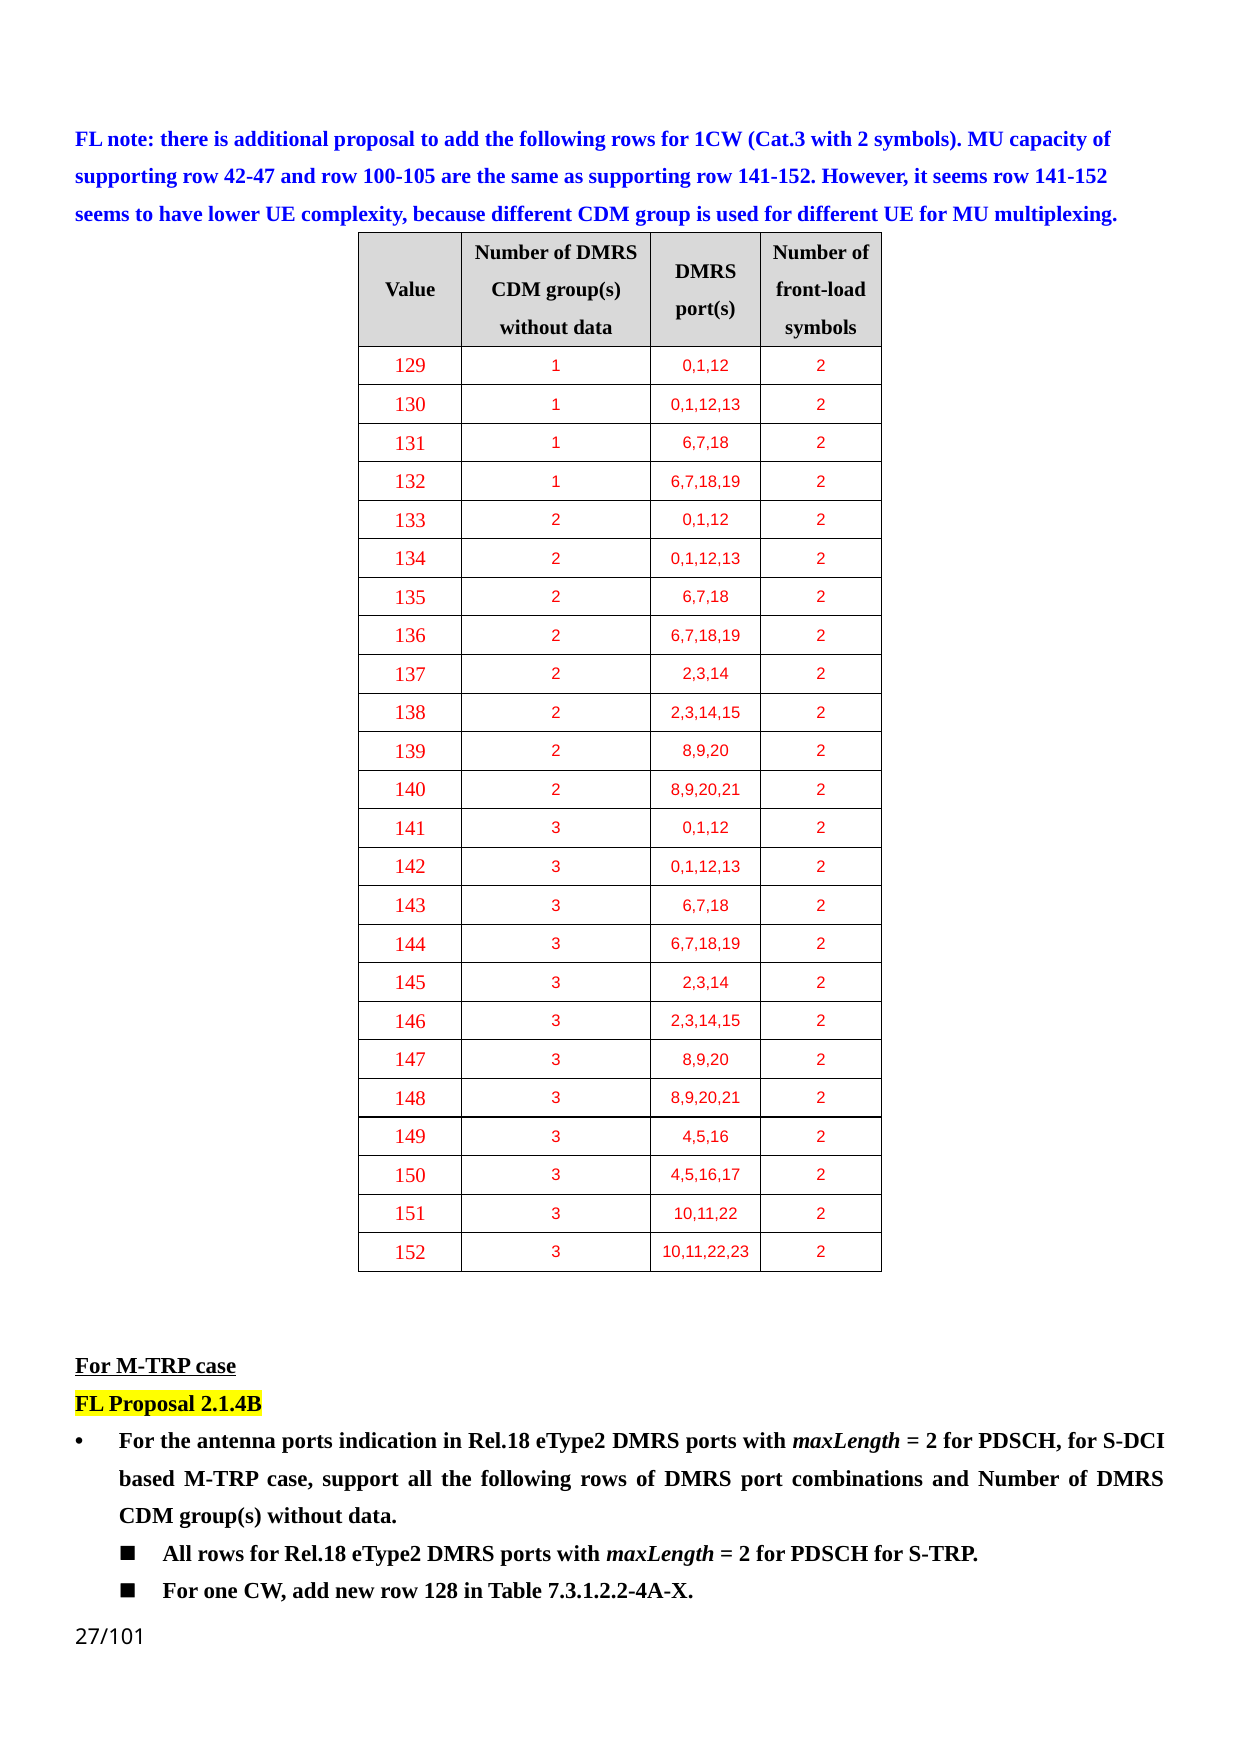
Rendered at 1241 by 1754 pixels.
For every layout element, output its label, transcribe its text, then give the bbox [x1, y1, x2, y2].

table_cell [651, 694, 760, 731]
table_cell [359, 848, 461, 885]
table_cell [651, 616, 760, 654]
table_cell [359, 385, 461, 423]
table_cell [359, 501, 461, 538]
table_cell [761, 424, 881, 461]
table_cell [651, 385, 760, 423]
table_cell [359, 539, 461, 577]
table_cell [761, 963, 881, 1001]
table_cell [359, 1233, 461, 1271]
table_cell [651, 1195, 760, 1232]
list For one CW, add new row 128 in Table 7.3.1.2.2-4A-X. [119, 1572, 1165, 1609]
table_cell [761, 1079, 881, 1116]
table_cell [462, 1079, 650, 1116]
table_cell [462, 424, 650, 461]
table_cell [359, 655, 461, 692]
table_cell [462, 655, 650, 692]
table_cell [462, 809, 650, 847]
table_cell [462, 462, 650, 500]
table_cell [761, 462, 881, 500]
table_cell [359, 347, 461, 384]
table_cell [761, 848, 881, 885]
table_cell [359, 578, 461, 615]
text For M-TRP case [75, 1347, 1165, 1384]
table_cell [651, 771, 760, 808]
list All rows for Rel.18 eType2 DMRS ports with maxLength = 2 for PDSCH for S-TRP. [119, 1534, 1165, 1572]
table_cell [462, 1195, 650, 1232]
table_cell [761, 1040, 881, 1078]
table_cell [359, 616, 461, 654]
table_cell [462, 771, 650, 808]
text FL note: there is additional proposal to add the following rows for 1CW (Cat.3 with 2 symbols). MU capacity of supporting row 42-47 and row 100-105 are the same as supporting row 141-152. However, it seems row 141-152 seems to have lower UE complexity, because different CDM group is used for different UE for MU multiplexing. [75, 119, 1165, 232]
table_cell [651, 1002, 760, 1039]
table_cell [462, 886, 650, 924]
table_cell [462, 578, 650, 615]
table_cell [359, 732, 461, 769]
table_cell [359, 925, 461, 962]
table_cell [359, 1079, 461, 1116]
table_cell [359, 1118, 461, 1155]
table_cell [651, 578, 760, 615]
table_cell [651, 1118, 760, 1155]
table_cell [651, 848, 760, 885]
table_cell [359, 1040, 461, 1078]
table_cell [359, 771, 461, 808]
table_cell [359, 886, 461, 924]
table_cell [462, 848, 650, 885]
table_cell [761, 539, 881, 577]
list For the antenna ports indication in Rel.18 eType2 DMRS ports with maxLength = 2 for PDSCH, for S-DCI based M-TRP case, support all the following rows of DMRS port combinations and Number of DMRS CDM group(s) without data. [75, 1422, 1165, 1534]
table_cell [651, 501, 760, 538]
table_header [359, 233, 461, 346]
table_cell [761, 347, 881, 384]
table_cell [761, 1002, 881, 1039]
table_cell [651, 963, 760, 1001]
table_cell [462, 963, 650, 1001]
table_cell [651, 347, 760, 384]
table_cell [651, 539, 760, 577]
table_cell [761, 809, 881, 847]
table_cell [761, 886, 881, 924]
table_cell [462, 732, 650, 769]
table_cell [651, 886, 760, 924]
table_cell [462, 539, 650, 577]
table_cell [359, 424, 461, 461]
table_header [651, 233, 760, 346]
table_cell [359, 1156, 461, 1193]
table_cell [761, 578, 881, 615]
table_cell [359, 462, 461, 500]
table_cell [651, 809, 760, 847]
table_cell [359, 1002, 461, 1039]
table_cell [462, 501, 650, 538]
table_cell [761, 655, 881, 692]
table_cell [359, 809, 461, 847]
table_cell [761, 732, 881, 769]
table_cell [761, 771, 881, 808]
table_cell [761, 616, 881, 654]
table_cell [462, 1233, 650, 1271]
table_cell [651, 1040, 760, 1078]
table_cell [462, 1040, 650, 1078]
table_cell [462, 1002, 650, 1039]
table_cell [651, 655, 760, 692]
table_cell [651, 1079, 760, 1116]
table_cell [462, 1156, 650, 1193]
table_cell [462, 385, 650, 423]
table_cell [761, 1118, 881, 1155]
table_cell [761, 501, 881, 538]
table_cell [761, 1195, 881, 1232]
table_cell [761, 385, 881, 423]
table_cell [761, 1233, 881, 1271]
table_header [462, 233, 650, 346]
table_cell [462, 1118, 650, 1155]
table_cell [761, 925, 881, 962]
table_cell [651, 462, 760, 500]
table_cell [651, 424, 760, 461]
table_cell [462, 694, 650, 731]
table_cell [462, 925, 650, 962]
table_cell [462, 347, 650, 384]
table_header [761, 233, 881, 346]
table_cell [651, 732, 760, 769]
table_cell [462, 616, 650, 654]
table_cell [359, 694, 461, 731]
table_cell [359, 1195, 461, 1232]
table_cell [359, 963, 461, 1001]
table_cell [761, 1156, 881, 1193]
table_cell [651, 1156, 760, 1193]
text FL Proposal 2.1.4B [75, 1384, 1165, 1422]
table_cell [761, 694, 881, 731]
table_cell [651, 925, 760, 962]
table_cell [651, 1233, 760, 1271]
